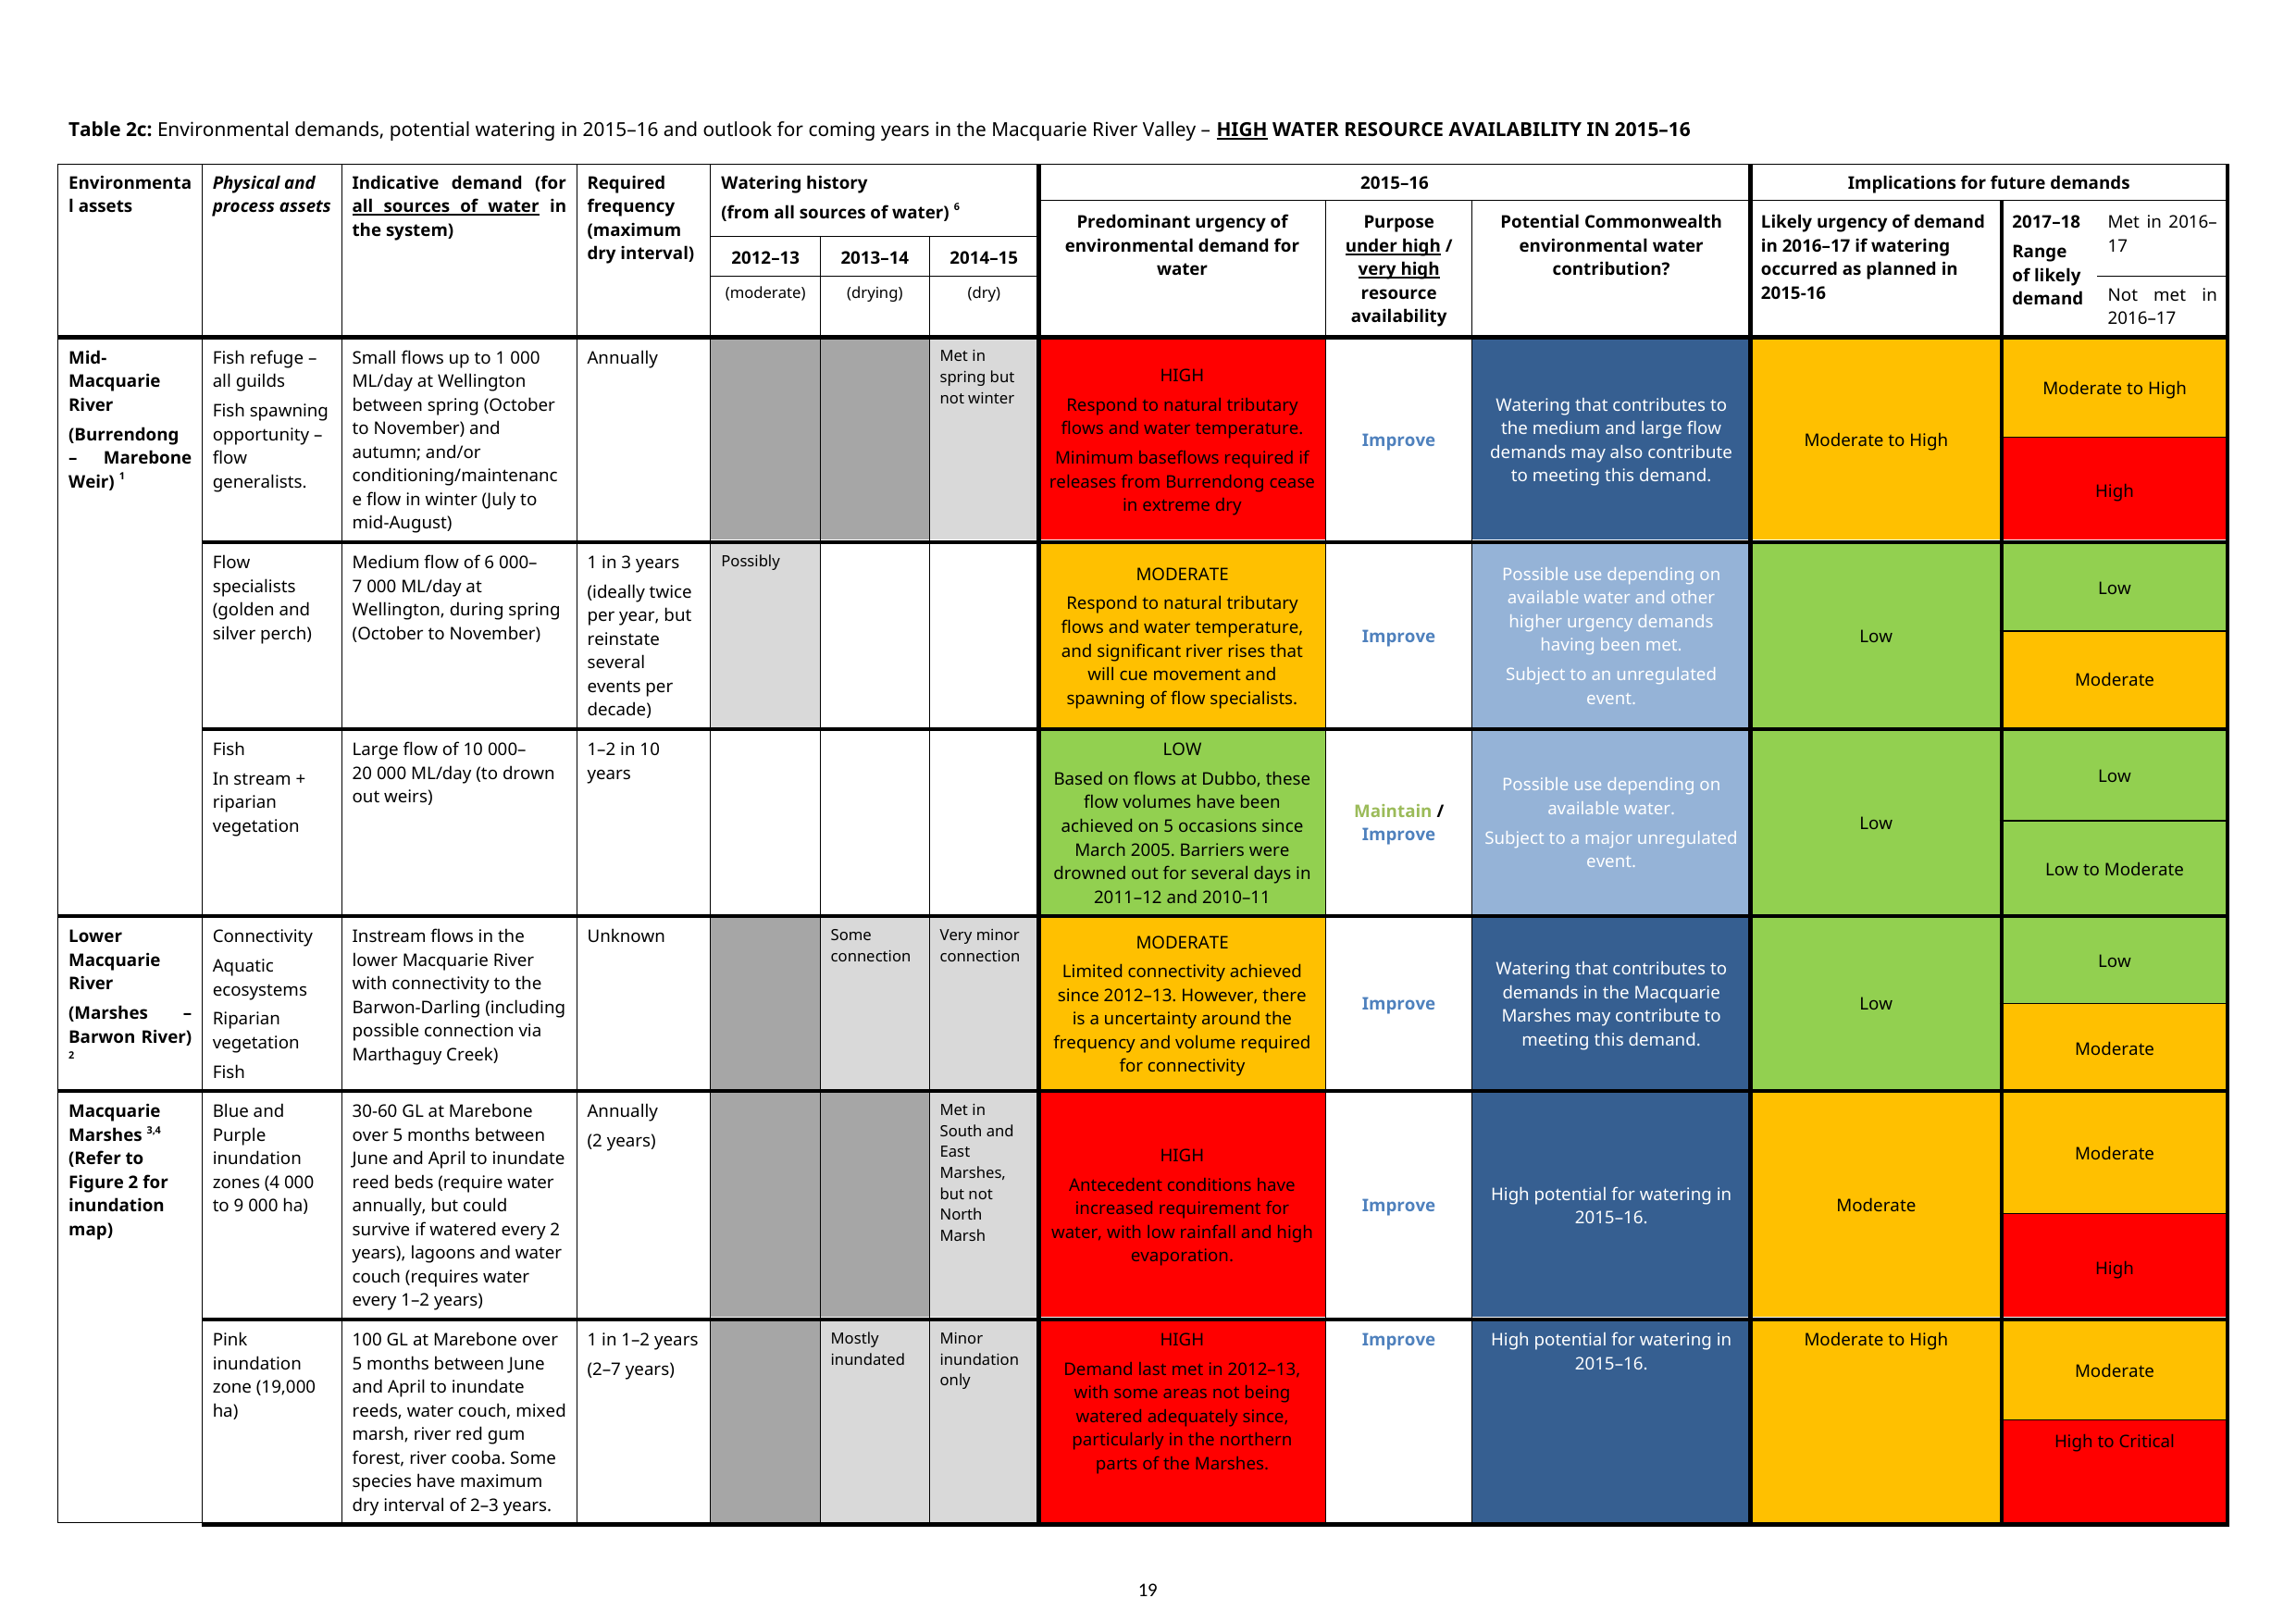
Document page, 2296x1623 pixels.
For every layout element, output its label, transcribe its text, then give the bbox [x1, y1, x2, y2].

table_cell High potential for watering in 2015–16. [1472, 1093, 1748, 1317]
table_cell Unknown [577, 918, 710, 1089]
table_cell Moderate [2004, 1321, 2226, 1419]
table_cell (moderate) [711, 277, 820, 335]
table_cell 2013–14 [821, 237, 929, 275]
table_cell HIGH Demand last met in 2012–13, with some areas not being watered adequately since, particularly in the northern parts of the Marshes. [1041, 1321, 1325, 1522]
table_cell Moderate to High [2004, 340, 2226, 437]
table_cell (drying) [821, 277, 929, 335]
table_cell Met in spring but not winter [930, 340, 1036, 539]
table_cell Improve [1326, 340, 1471, 539]
table_cell [711, 1321, 820, 1522]
table_cell Moderate [1753, 1093, 2000, 1317]
table_cell Some connection [821, 918, 929, 1089]
table_cell [930, 731, 1036, 914]
table_cell Small flows up to 1 000 ML/day at Wellington between spring (October to November) and autumn; and/or conditioning/maintenance flow in winter (July to mid-August) [342, 340, 577, 539]
table_cell HIGH Respond to natural tributary flows and water temperature. Minimum baseflows required if releases from Burrendong cease in extreme dry [1041, 340, 1325, 539]
table_cell Low [1753, 731, 2000, 914]
table_cell Moderate [2004, 1004, 2226, 1089]
table_cell Maintain / Improve [1326, 731, 1471, 914]
table_cell [711, 918, 820, 1089]
table_cell Low [1753, 918, 2000, 1089]
table_cell 2017–18 Range of likely demand [2004, 201, 2097, 335]
table_header Indicative demand (for all sources of water in the system) [342, 165, 577, 335]
table_cell HIGH Antecedent conditions have increased requirement for water, with low rainfall and high evaporation. [1041, 1093, 1325, 1317]
table_cell 1 in 1–2 years (2–7 years) [577, 1321, 710, 1522]
table_cell [711, 731, 820, 914]
table_cell Watering that contributes to demands in the Macquarie Marshes may contribute to meeting this demand. [1472, 918, 1748, 1089]
table_cell Large flow of 10 000–20 000 ML/day (to drown out weirs) [342, 731, 577, 914]
table_cell Potential Commonwealth environmental water contribution? [1472, 201, 1748, 335]
table_cell Fish In stream + riparian vegetation [203, 731, 341, 914]
table_cell Low [2004, 918, 2226, 1003]
table_header Physical and process assets [203, 165, 341, 335]
table_cell Predominant urgency of environmental demand for water [1041, 201, 1325, 335]
table_cell Macquarie Marshes 3,4 (Refer to Figure 2 for inundation map) [58, 1093, 202, 1522]
table_cell Not met in 2016–17 [2097, 277, 2226, 335]
table_cell Watering that contributes to the medium and large flow demands may also contribute to meeting this demand. [1472, 340, 1748, 539]
table_cell Mostly inundated [821, 1321, 929, 1522]
table_cell High [2004, 1214, 2226, 1317]
table_cell Possible use depending on available water and other higher urgency demands having been met. Subject to an unregulated event. [1472, 544, 1748, 727]
table_cell High potential for watering in 2015–16. [1472, 1321, 1748, 1522]
table_cell Improve [1326, 1321, 1471, 1522]
table_cell Low [1753, 544, 2000, 727]
table_cell [821, 731, 929, 914]
table_header 2015–16 [1041, 165, 1748, 200]
table_cell 30-60 GL at Marebone over 5 months between June and April to inundate reed beds (require water annually, but could survive if watered every 2 years), lagoons and water couch (requires water every 1–2 years) [342, 1093, 577, 1317]
table_cell 1–2 in 10 years [577, 731, 710, 914]
table_cell Low [2004, 731, 2226, 820]
table_cell Low [2004, 544, 2226, 630]
table_cell 2014–15 [930, 237, 1036, 275]
table_cell Blue and Purple inundation zones (4 000 to 9 000 ha) [203, 1093, 341, 1317]
table_cell 1 in 3 years (ideally twice per year, but reinstate several events per decade) [577, 544, 710, 727]
table_cell Moderate to High [1753, 1321, 2000, 1522]
table_cell Moderate [2004, 1093, 2226, 1213]
table_cell Lower Macquarie River (Marshes – Barwon River) 2 [58, 918, 202, 1089]
table_header Watering history (from all sources of water) 6 [711, 165, 1036, 236]
table_cell Purpose under high / very high resource availability [1326, 201, 1471, 335]
table_cell Possible use depending on available water. Subject to a major unregulated event. [1472, 731, 1748, 914]
table_cell MODERATE Respond to natural tributary flows and water temperature, and significant river rises that will cue movement and spawning of flow specialists. [1041, 544, 1325, 727]
table_cell 100 GL at Marebone over 5 months between June and April to inundate reeds, water couch, mixed marsh, river red gum forest, river cooba. Some species have maximum dry interval of 2–3 years. [342, 1321, 577, 1522]
table_cell Fish refuge – all guilds Fish spawning opportunity – flow generalists. [203, 340, 341, 539]
table_cell Flow specialists (golden and silver perch) [203, 544, 341, 727]
table_cell Pink inundation zone (19,000 ha) [203, 1321, 341, 1522]
table_cell Low to Moderate [2004, 822, 2226, 914]
table_cell LOW Based on flows at Dubbo, these flow volumes have been achieved on 5 occasions since March 2005. Barriers were drowned out for several days in 2011–12 and 2010–11 [1041, 731, 1325, 914]
table_cell Improve [1326, 1093, 1471, 1317]
table_cell [821, 340, 929, 539]
table_header Environmental assets [58, 165, 202, 335]
table_cell [821, 1093, 929, 1317]
table_cell (dry) [930, 277, 1036, 335]
table_cell 2012–13 [711, 237, 820, 275]
table_cell High [2004, 438, 2226, 539]
table_cell Possibly [711, 544, 820, 727]
text Table 2c: Environmental demands, potential watering in 2015–16 and outlook for coming years in the Macquarie River Valley – HIGH WATER RESOURCE AVAILABILITY IN 2015–16 [68, 116, 2227, 142]
table_cell Minor inundation only [930, 1321, 1036, 1522]
table_cell [930, 544, 1036, 727]
table_cell Annually (2 years) [577, 1093, 710, 1317]
table_cell Improve [1326, 918, 1471, 1089]
table_cell [821, 544, 929, 727]
table_header Implications for future demands [1753, 165, 2226, 200]
table_cell Medium flow of 6 000–7 000 ML/day at Wellington, during spring (October to November) [342, 544, 577, 727]
table_cell Moderate to High [1753, 340, 2000, 539]
table_cell Annually [577, 340, 710, 539]
table_cell Mid-Macquarie River (Burrendong – Marebone Weir) 1 [58, 340, 202, 914]
table_cell Moderate [2004, 632, 2226, 727]
table_cell Instream flows in the lower Macquarie River with connectivity to the Barwon-Darling (including possible connection via Marthaguy Creek) [342, 918, 577, 1089]
table_cell [711, 1093, 820, 1317]
table_header Required frequency (maximum dry interval) [577, 165, 710, 335]
table_cell Likely urgency of demand in 2016–17 if watering occurred as planned in 2015-16 [1753, 201, 2000, 335]
table_cell Connectivity Aquatic ecosystems Riparian vegetation Fish [203, 918, 341, 1089]
table_cell [711, 340, 820, 539]
table_cell Very minor connection [930, 918, 1036, 1089]
table_cell Met in South and East Marshes, but not North Marsh [930, 1093, 1036, 1317]
table_cell Improve [1326, 544, 1471, 727]
table_cell MODERATE Limited connectivity achieved since 2012–13. However, there is a uncertainty around the frequency and volume required for connectivity [1041, 918, 1325, 1089]
table_cell High to Critical [2004, 1420, 2226, 1522]
table_cell Met in 2016–17 [2097, 201, 2226, 275]
